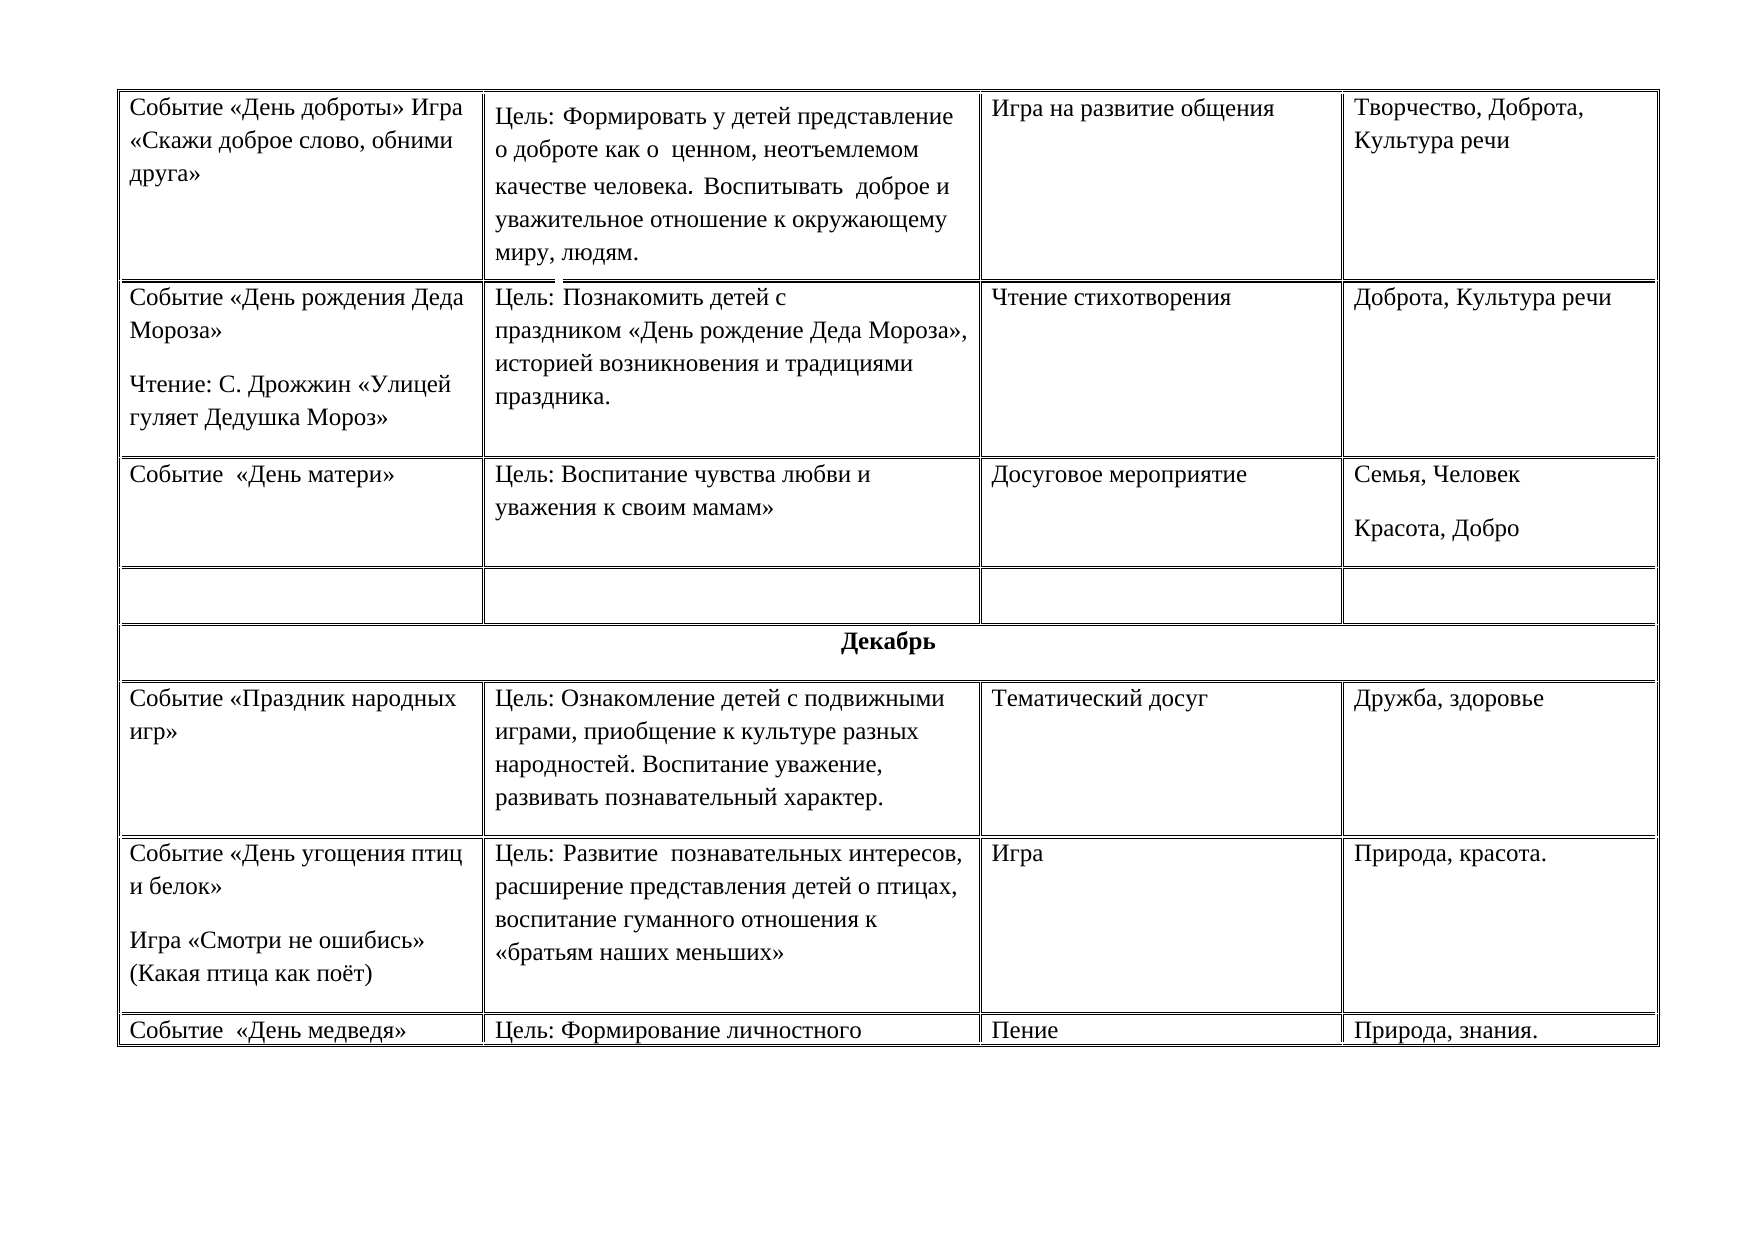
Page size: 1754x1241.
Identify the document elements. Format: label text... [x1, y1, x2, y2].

table_cell Творчество, Доброта, Культура речи [1343, 92, 1657, 279]
table_cell Событие «День рождения Деда Мороза» Чтение: С. Дрожжин «Улицей гуляет Дедушка Мороз» [118, 279, 483, 456]
table_cell Событие «День матери» [120, 456, 482, 566]
table_cell [118, 566, 483, 623]
table_cell Дружба, здоровье [1344, 680, 1657, 835]
table_cell Игра на развитие общения [980, 90, 1343, 279]
table_cell Цель: Формировать у детей представление о доброте как о ценном, неотъемлемом качестве человека. Воспитывать доброе и уважительное отношение к окружающему миру, людям. [484, 92, 980, 279]
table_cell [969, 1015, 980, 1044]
table_cell [982, 569, 1341, 623]
table_cell Событие «День угощения птиц и белок» Игра «Смотри не ошибись» (Какая птица как поёт) [118, 835, 483, 1012]
table_cell Цель: Развитие познавательных интересов, расширение представления детей о птицах, воспитание гуманного отношения к «братьям наших меньших» [485, 839, 979, 1012]
table_cell [485, 569, 979, 623]
table_cell Декабрь [118, 623, 1658, 680]
table_cell Семья, Человек Красота, Добро [1344, 456, 1657, 566]
table_cell [1343, 566, 1658, 623]
table_cell Цель: Ознакомление детей с подвижными играми, приобщение к культуре разных народностей. Воспитание уважение, развивать познавательный характер. [485, 683, 979, 835]
table_cell Цель: Воспитание чувства любви и уважения к своим мамам» [485, 459, 979, 566]
table_cell Доброта, Культура речи [1343, 279, 1658, 456]
table_cell Чтение стихотворения [982, 283, 1341, 456]
table_cell Природа, знания. [1343, 1012, 1657, 1044]
table_cell Цель: Познакомить детей с праздником «День рождение Деда Мороза», историей возникновения и традициями праздника. [485, 283, 979, 456]
table_cell Природа, красота. [1343, 835, 1658, 1012]
table_cell Досуговое мероприятие [982, 459, 1341, 566]
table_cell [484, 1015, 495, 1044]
table_cell Событие «День доброты» Игра «Скажи доброе слово, обними друга» [120, 92, 483, 279]
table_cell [120, 1012, 483, 1044]
table_cell Тематический досуг [982, 683, 1341, 835]
table_cell Событие «Праздник народных игр» [120, 680, 482, 835]
table_cell Игра [982, 839, 1341, 1012]
